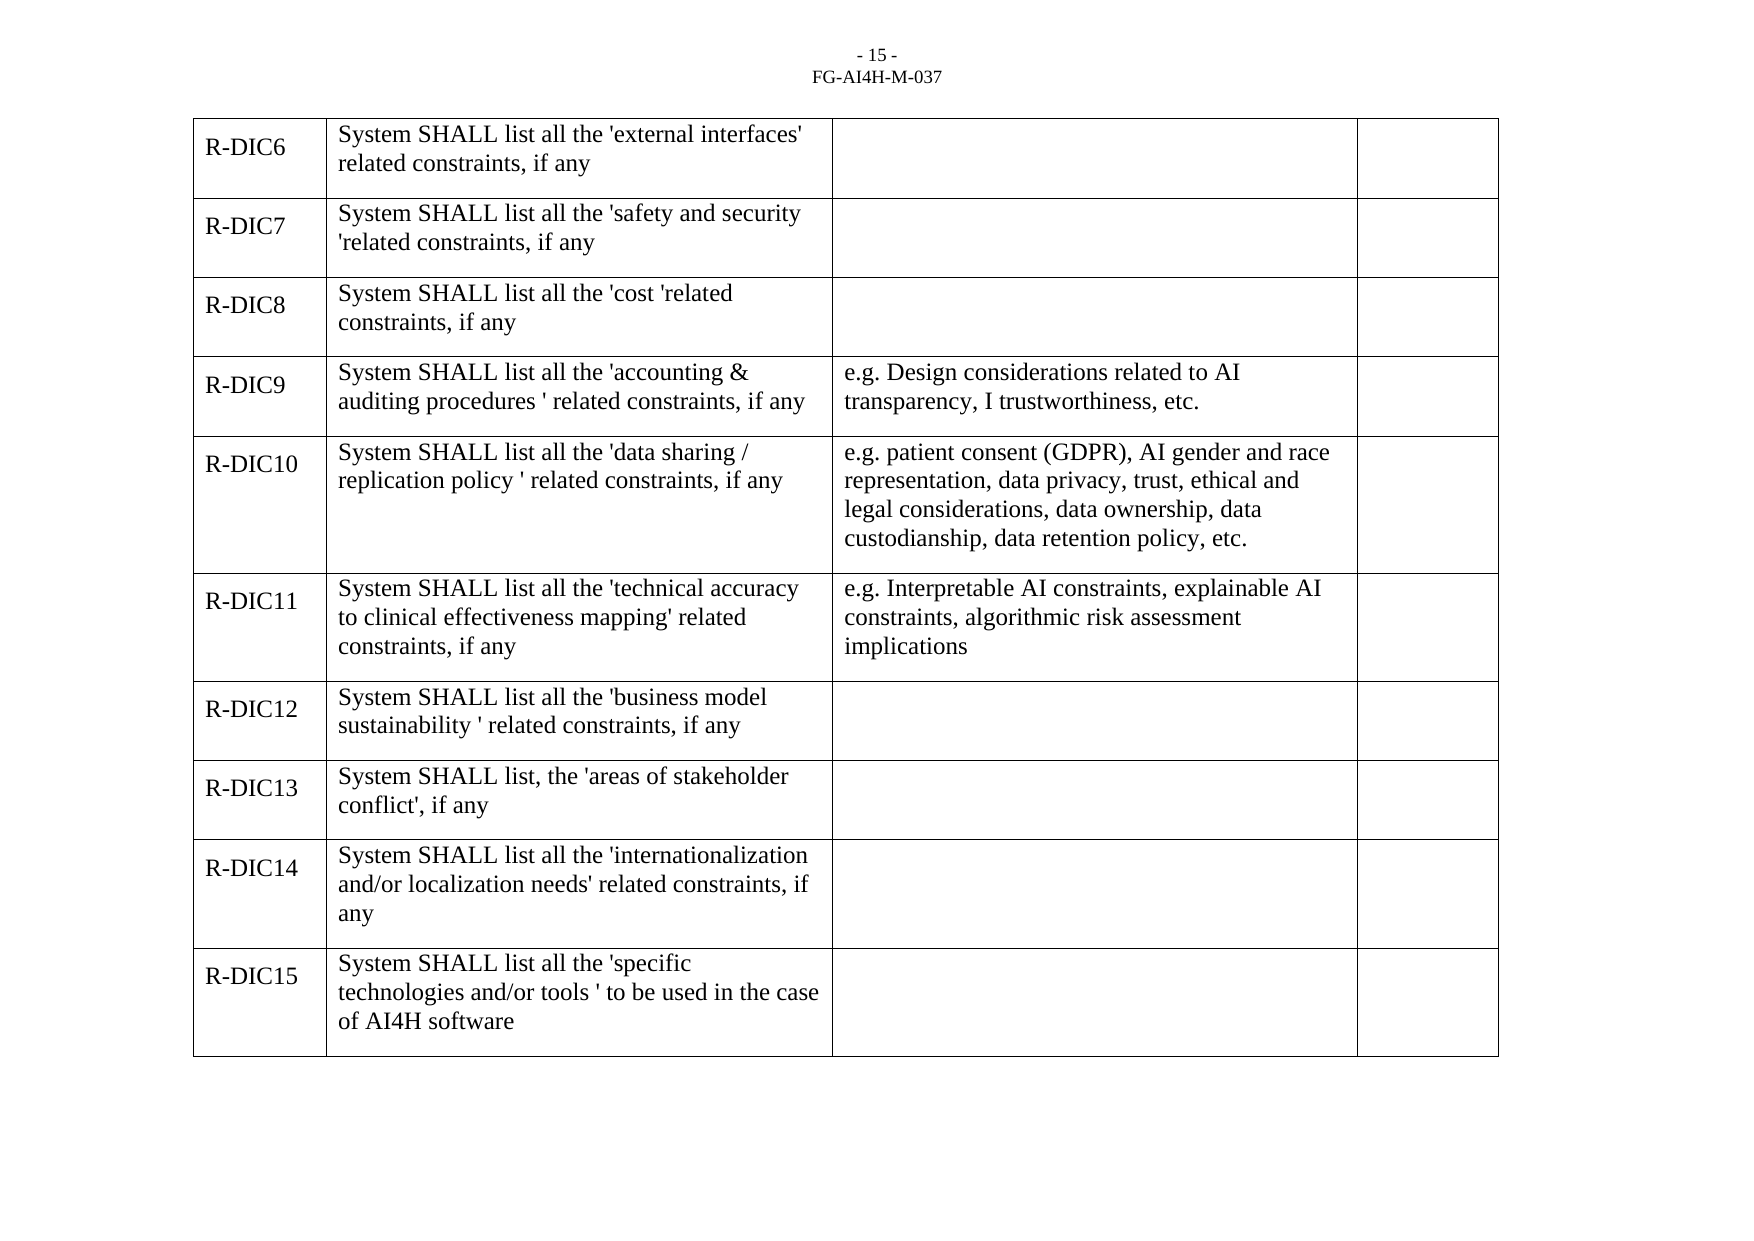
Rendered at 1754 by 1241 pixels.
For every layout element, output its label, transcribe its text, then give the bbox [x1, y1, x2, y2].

table_cell R-DIC10 [194, 437, 326, 572]
table_cell [1358, 949, 1498, 1056]
table_cell System SHALL list all the 'business model sustainability ' related constraints, if any [327, 682, 832, 760]
table_cell R-DIC7 [194, 199, 326, 277]
table_cell [833, 682, 1357, 760]
table_cell [1358, 199, 1498, 277]
table_cell e.g. Interpretable AI constraints, explainable AI constraints, algorithmic risk assessment implications [833, 574, 1357, 681]
table_cell System SHALL list all the 'safety and security 'related constraints, if any [327, 199, 832, 277]
table_cell System SHALL list all the 'data sharing / replication policy ' related constraints, if any [327, 437, 832, 572]
table_cell [1358, 357, 1498, 436]
table_cell R-DIC12 [194, 682, 326, 760]
table_cell R-DIC6 [194, 119, 326, 197]
table_cell [1358, 437, 1498, 572]
table_cell R-DIC9 [194, 357, 326, 436]
table_cell R-DIC13 [194, 761, 326, 839]
table_cell [1358, 574, 1498, 681]
table_cell System SHALL list all the 'cost 'related constraints, if any [327, 278, 832, 356]
table_cell R-DIC8 [194, 278, 326, 356]
table_cell e.g. Design considerations related to AI transparency, I trustworthiness, etc. [833, 357, 1357, 436]
table_cell [1358, 119, 1498, 197]
table_cell [1358, 840, 1498, 947]
table_cell System SHALL list all the 'internationalization and/or localization needs' related constraints, if any [327, 840, 832, 947]
table_cell [833, 199, 1357, 277]
table_cell [1358, 278, 1498, 356]
table_cell R-DIC11 [194, 574, 326, 681]
table_cell [833, 278, 1357, 356]
table_cell e.g. patient consent (GDPR), AI gender and race representation, data privacy, trust, ethical and legal considerations, data ownership, data custodianship, data retention policy, etc. [833, 437, 1357, 572]
table_cell System SHALL list, the 'areas of stakeholder conflict', if any [327, 761, 832, 839]
table_cell R-DIC14 [194, 840, 326, 947]
table_cell System SHALL list all the 'accounting & auditing procedures ' related constraints, if any [327, 357, 832, 436]
table_cell System SHALL list all the 'technical accuracy to clinical effectiveness mapping' related constraints, if any [327, 574, 832, 681]
table_cell [833, 119, 1357, 197]
table_cell [1358, 682, 1498, 760]
table_cell [833, 949, 1357, 1056]
table_cell [833, 761, 1357, 839]
table_cell System SHALL list all the 'external interfaces' related constraints, if any [327, 119, 832, 197]
table_cell [1358, 761, 1498, 839]
table_cell System SHALL list all the 'specific technologies and/or tools ' to be used in the case of AI4H software [327, 949, 832, 1056]
table_cell R-DIC15 [194, 949, 326, 1056]
table_cell [833, 840, 1357, 947]
